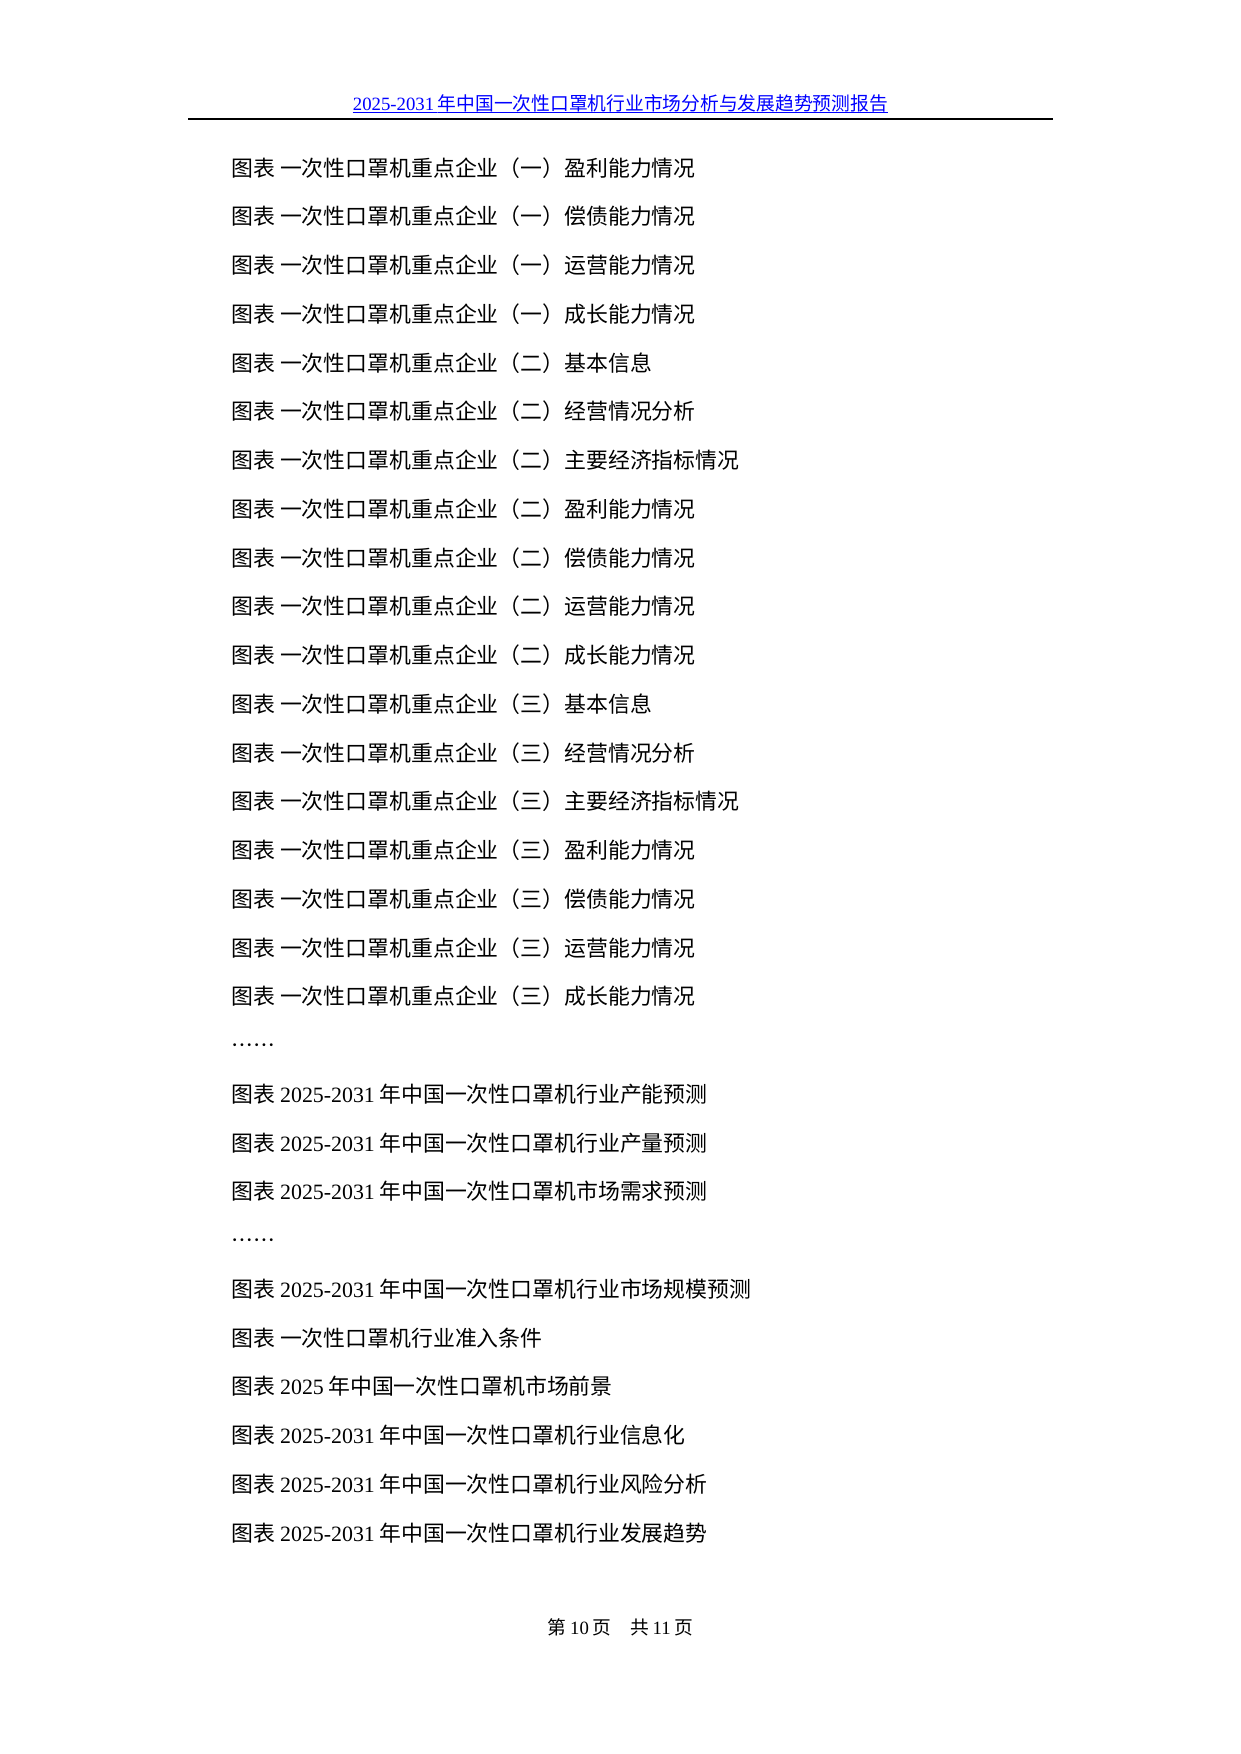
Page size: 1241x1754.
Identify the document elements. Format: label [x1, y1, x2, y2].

text [187, 150, 1053, 1548]
